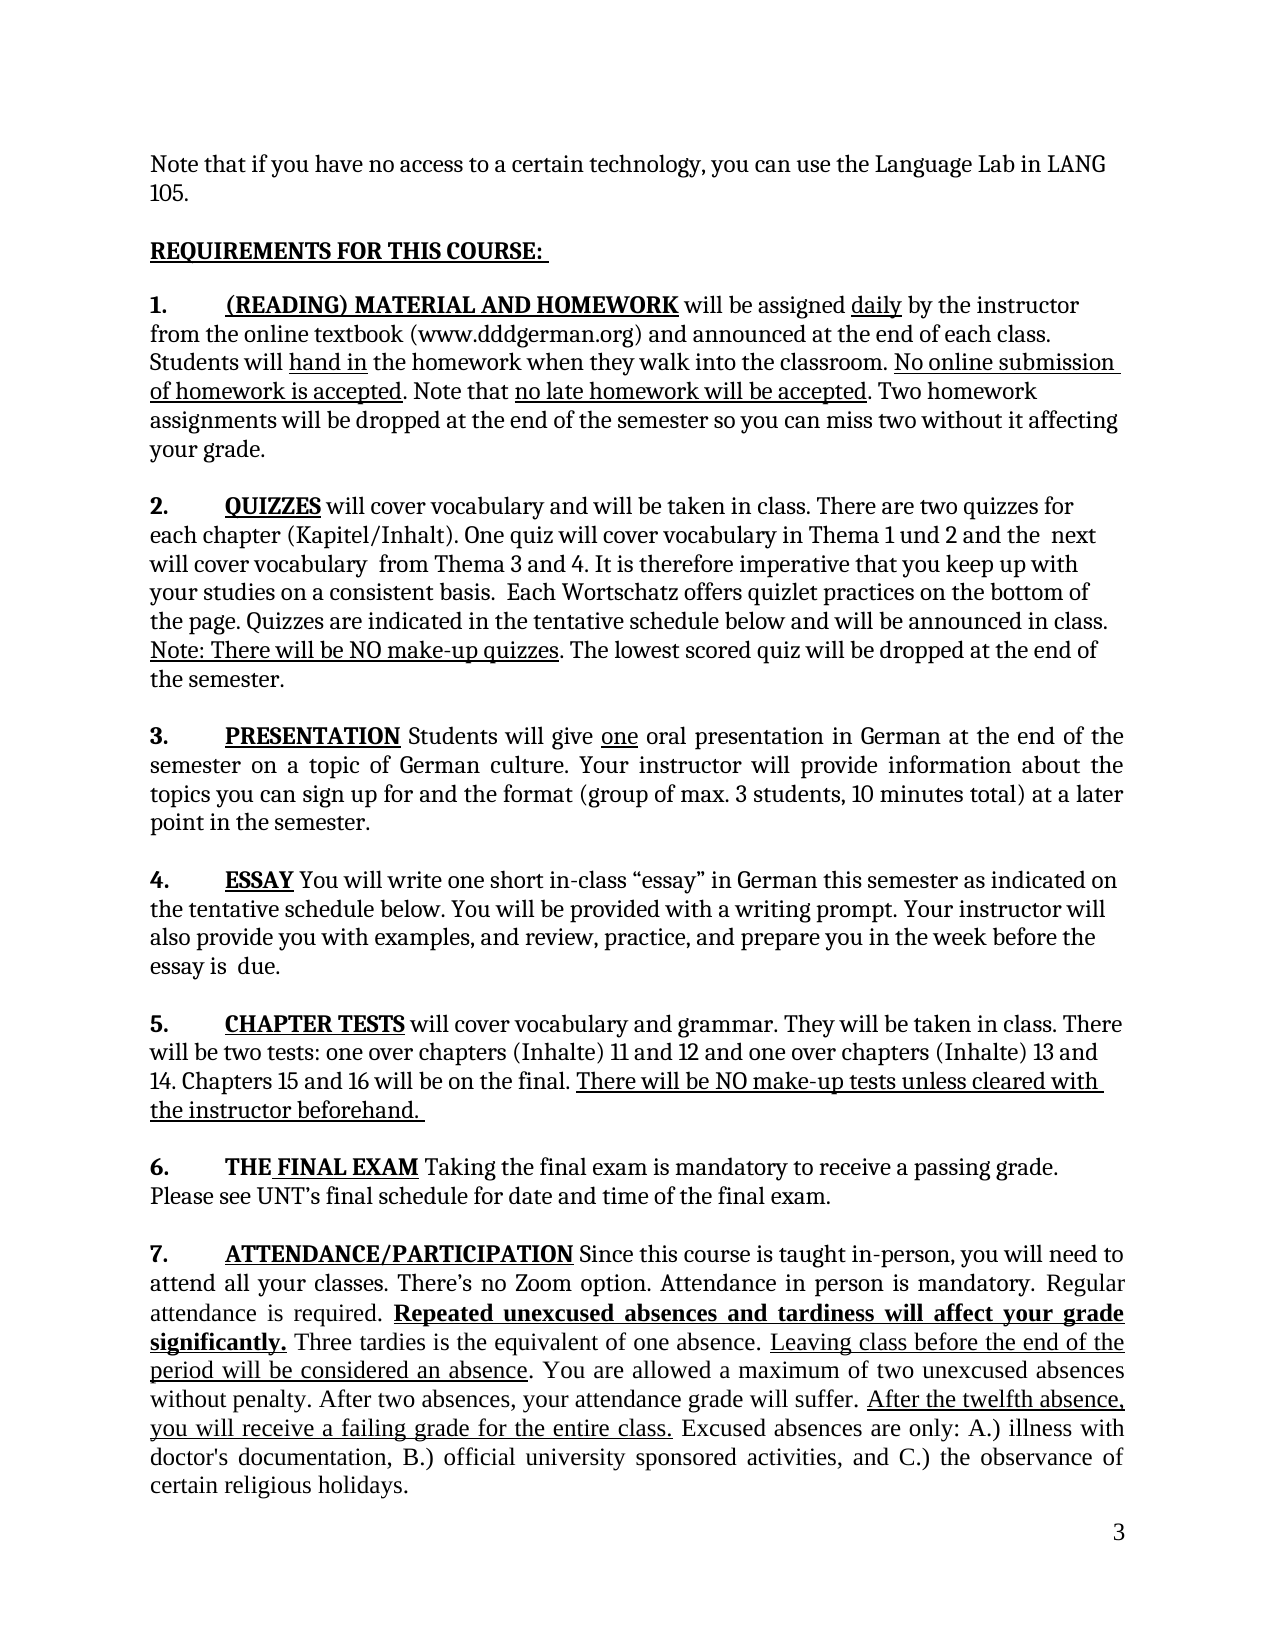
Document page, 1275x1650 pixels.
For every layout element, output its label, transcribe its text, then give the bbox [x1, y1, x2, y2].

text 6. THE FINAL EXAM Taking the final exam is mandatory to receive a passing grade. Please see UNT’s final schedule for date and time of the final exam. [150, 1153, 1125, 1211]
text 5. CHAPTER TESTS will cover vocabulary and grammar. They will be taken in class. There will be two tests: one over chapters (Inhalte) 11 and 12 and one over chapters (Inhalte) 13 and 14. Chapters 15 and 16 will be on the final. There will be NO make-up tests unless cleared with the instructor beforehand. [150, 1009, 1125, 1124]
text REQUIREMENTS FOR THIS COURSE: [150, 232, 1125, 266]
text Note that if you have no access to a certain technology, you can use the Language Lab in LANG 105. [150, 150, 1110, 207]
text 4. ESSAY You will write one short in-class “essay” in German this semester as indicated on the tentative schedule below. You will be provided with a writing prompt. Your instructor will also provide you with examples, and review, practice, and prepare you in the week before the essay is due. [150, 866, 1125, 981]
text 2. QUIZZES will cover vocabulary and will be taken in class. There are two quizzes for each chapter (Kapitel/Inhalt). One quiz will cover vocabulary in Thema 1 und 2 and the next will cover vocabulary from Thema 3 and 4. It is therefore imperative that you keep up with your studies on a consistent basis. Each Wortschatz offers quizlet practices on the bottom of the page. Quizzes are indicated in the tentative schedule below and will be announced in class. Note: There will be NO make-up quizzes. The lowest scored quiz will be dropped at the end of the semester. [150, 492, 1125, 693]
text 3. PRESENTATION Students will give one oral presentation in German at the end of the semester on a topic of German culture. Your instructor will provide information about the topics you can sign up for and the format (group of max. 3 students, 10 minutes total) at a later point in the semester. [150, 722, 1125, 837]
text 1. (READING) MATERIAL AND HOMEWORK will be assigned daily by the instructor from the online textbook (www.dddgerman.org) and announced at the end of each class. Students will hand in the homework when they walk into the classroom. No online submission of homework is accepted. Note that no late homework will be accepted. Two homework assignments will be dropped at the end of the semester so you can miss two without it affecting your grade. [150, 291, 1125, 463]
text 7. ATTENDANCE/PARTICIPATION Since this course is taught in-person, you will need to attend all your classes. There’s no Zoom option. Attendance in person is mandatory. Regular attendance is required. Repeated unexcused absences and tardiness will affect your grade significantly. Three tardies is the equivalent of one absence. Leaving class before the end of the period will be considered an absence. You are allowed a maximum of two unexcused absences without penalty. After two absences, your attendance grade will suffer. After the twelfth absence, you will receive a failing grade for the entire class. Excused absences are only: A.) illness with doctor's documentation, B.) official university sponsored activities, and C.) the observance of certain religious holidays. [150, 1239, 1125, 1499]
